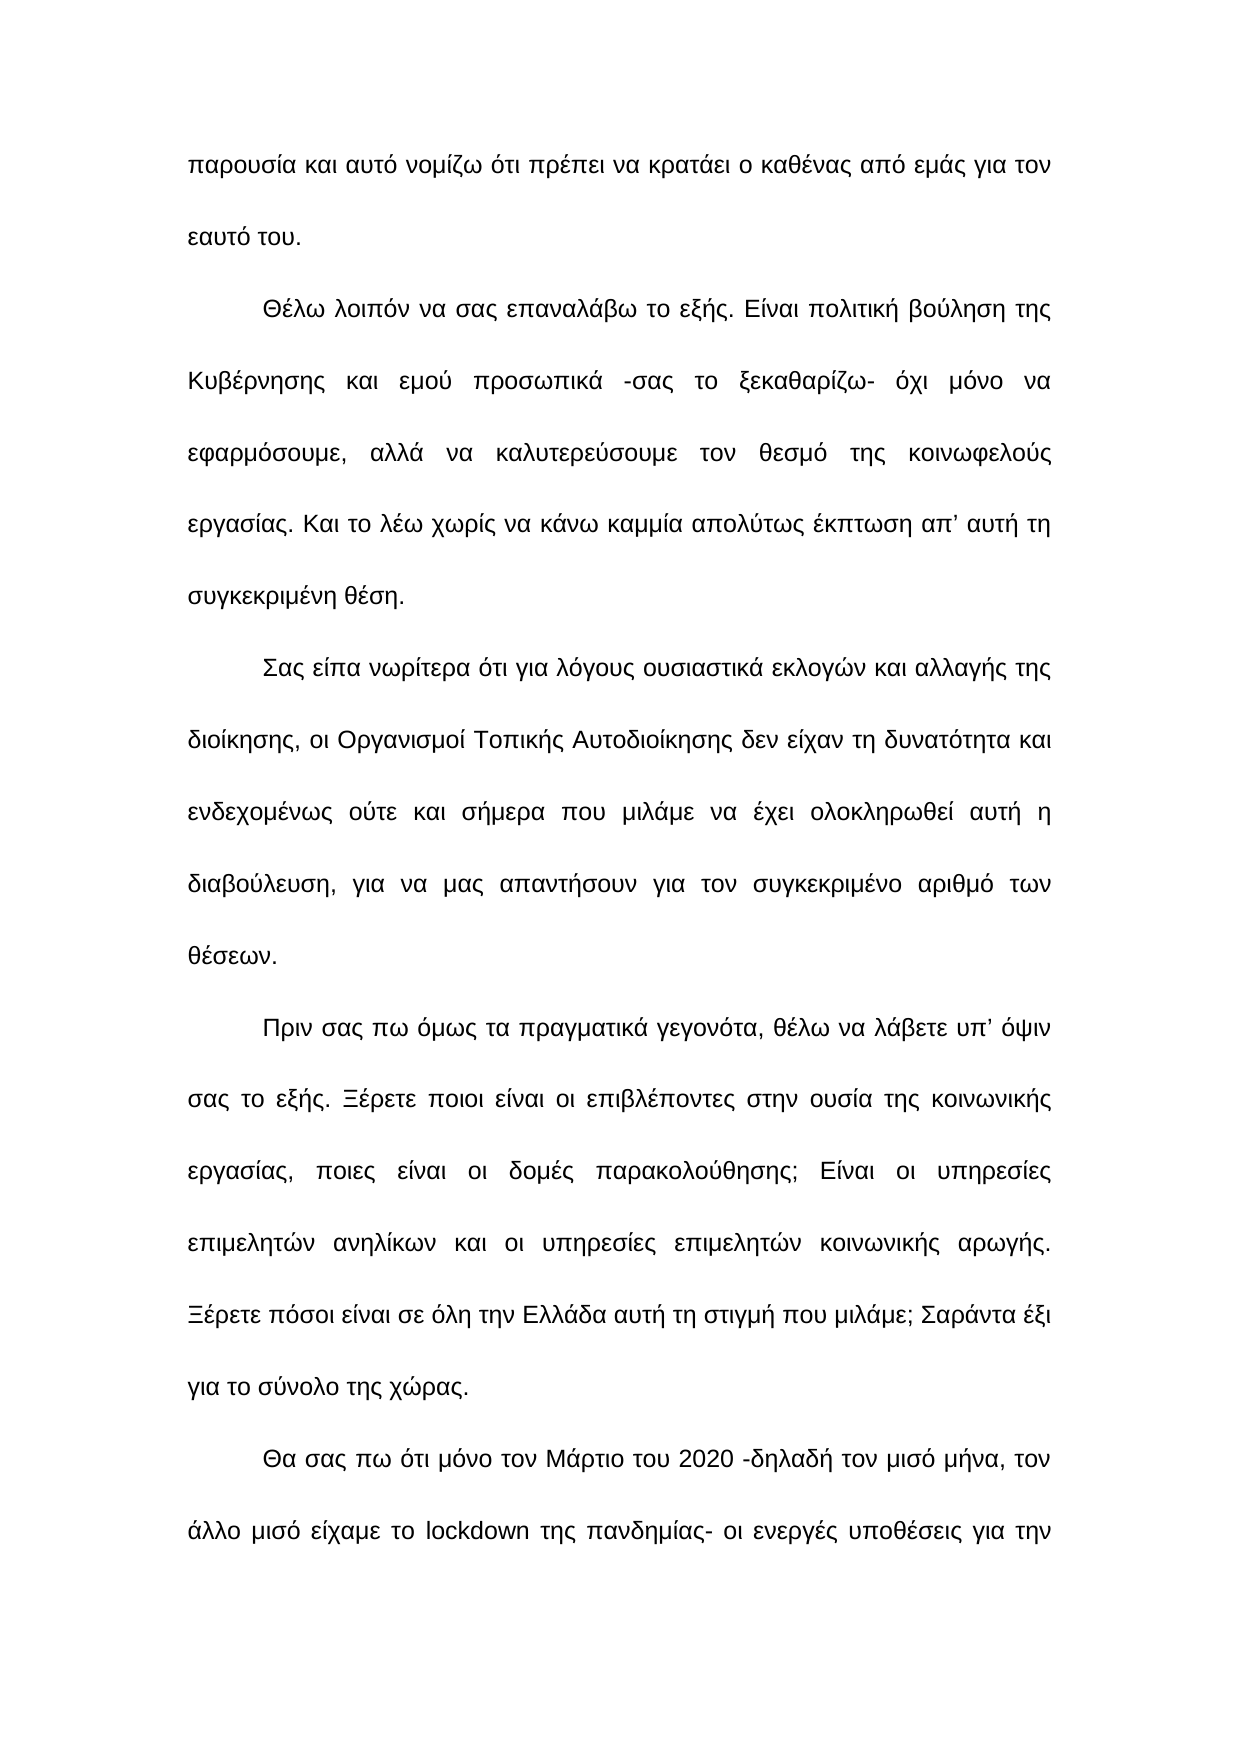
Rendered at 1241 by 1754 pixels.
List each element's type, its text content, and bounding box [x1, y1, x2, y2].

text Σας είπα νωρίτερα ότι για λόγους ουσιαστικά εκλογών και αλλαγής της διοίκησης, οι Οργανισμοί Τοπικής Αυτοδιοίκησης δεν είχαν τη δυνατότητα και ενδεχομένως ούτε και σήμερα που μιλάμε να έχει ολοκληρωθεί αυτή η διαβούλευση, για να μας απαντήσουν για τον συγκεκριμένο αριθμό των θέσεων. [187, 653, 1053, 969]
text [187, 1444, 1053, 1544]
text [187, 150, 1053, 251]
text Θέλω λοιπόν να σας επαναλάβω το εξής. Είναι πολιτική βούληση της Κυβέρνησης και εμού προσωπικά -σας το ξεκαθαρίζω- όχι μόνο να εφαρμόσουμε, αλλά να καλυτερεύσουμε τον θεσμό της κοινωφελούς εργασίας. Και το λέω χωρίς να κάνω καμμία απολύτως έκπτωση απ’ αυτή τη συγκεκριμένη θέση. [187, 294, 1053, 610]
text Πριν σας πω όμως τα πραγματικά γεγονότα, θέλω να λάβετε υπ’ όψιν σας το εξής. Ξέρετε ποιοι είναι οι επιβλέποντες στην ουσία της κοινωνικής εργασίας, ποιες είναι οι δομές παρακολούθησης; Είναι οι υπηρεσίες επιμελητών ανηλίκων και οι υπηρεσίες επιμελητών κοινωνικής αρωγής. Ξέρετε πόσοι είναι σε όλη την Ελλάδα αυτή τη στιγμή που μιλάμε; Σαράντα έξι για το σύνολο της χώρας. [187, 1012, 1053, 1401]
